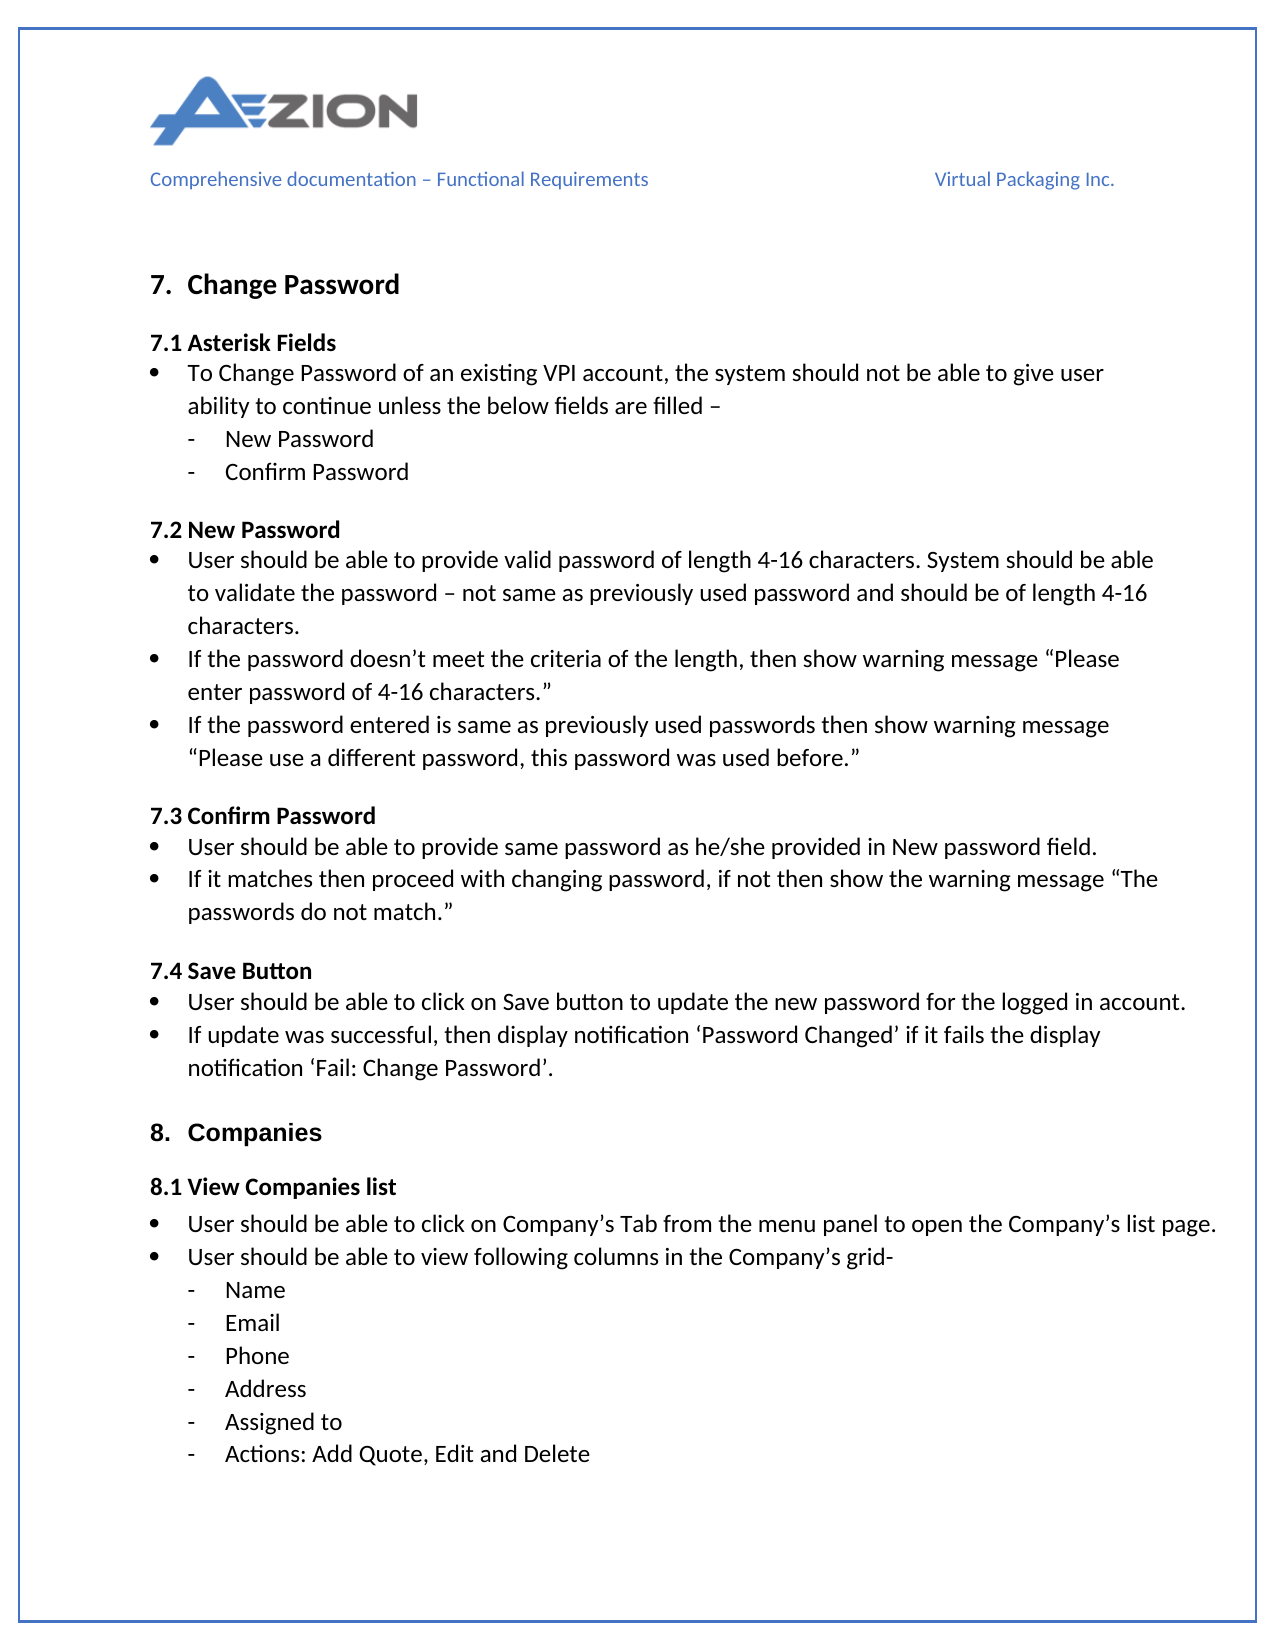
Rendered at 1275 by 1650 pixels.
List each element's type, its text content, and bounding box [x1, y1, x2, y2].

list User should be able to click on Save button to update the new password for the logged in account. [150, 986, 1191, 1017]
list If it matches then proceed with changing password, if not then show the warning message “The passwords do not match.” [150, 863, 1162, 927]
list If the password doesn’t meet the criteria of the length, then show warning message “Please enter password of 4-16 characters.” [150, 643, 1162, 707]
list If update was successful, then display notification ‘Password Changed’ if it fails the display notification ‘Fail: Change Password’. [150, 1019, 1162, 1082]
subtitle Confirm Password [150, 800, 1162, 831]
list User should be able to view following columns in the Company’s grid- [150, 1241, 1162, 1272]
subtitle Companies [150, 1118, 1162, 1146]
list Address [187, 1373, 1162, 1403]
list User should be able to provide same password as he/she provided in New password field. [150, 831, 1162, 861]
subtitle New Password [150, 514, 1162, 545]
list Confirm Password [187, 456, 1162, 487]
list User should be able to provide valid password of length 4-16 characters. System should be able to validate the password – not same as previously used password and should be of length 4-16 characters. [150, 545, 1162, 641]
list New Password [187, 423, 1162, 454]
list Email [187, 1307, 1162, 1337]
list If the password entered is same as previously used passwords then show warning message “Please use a different password, this password was used before.” [150, 709, 1162, 773]
subtitle View Companies list [150, 1171, 1162, 1202]
subtitle Asterisk Fields [150, 327, 1162, 357]
list Name [187, 1274, 1162, 1304]
list To Change Password of an existing VPI account, the system should not be able to give user ability to continue unless the below fields are filled – [150, 357, 1162, 421]
subtitle Change Password [150, 266, 1162, 302]
list Assigned to [187, 1406, 1162, 1436]
subtitle Save Button [150, 954, 1162, 986]
picture [150, 75, 418, 147]
list Phone [187, 1340, 1162, 1370]
list Actions: Add Quote, Edit and Delete [187, 1439, 1162, 1469]
list User should be able to click on Company’s Tab from the menu panel to open the Company’s list page. [150, 1208, 1237, 1239]
